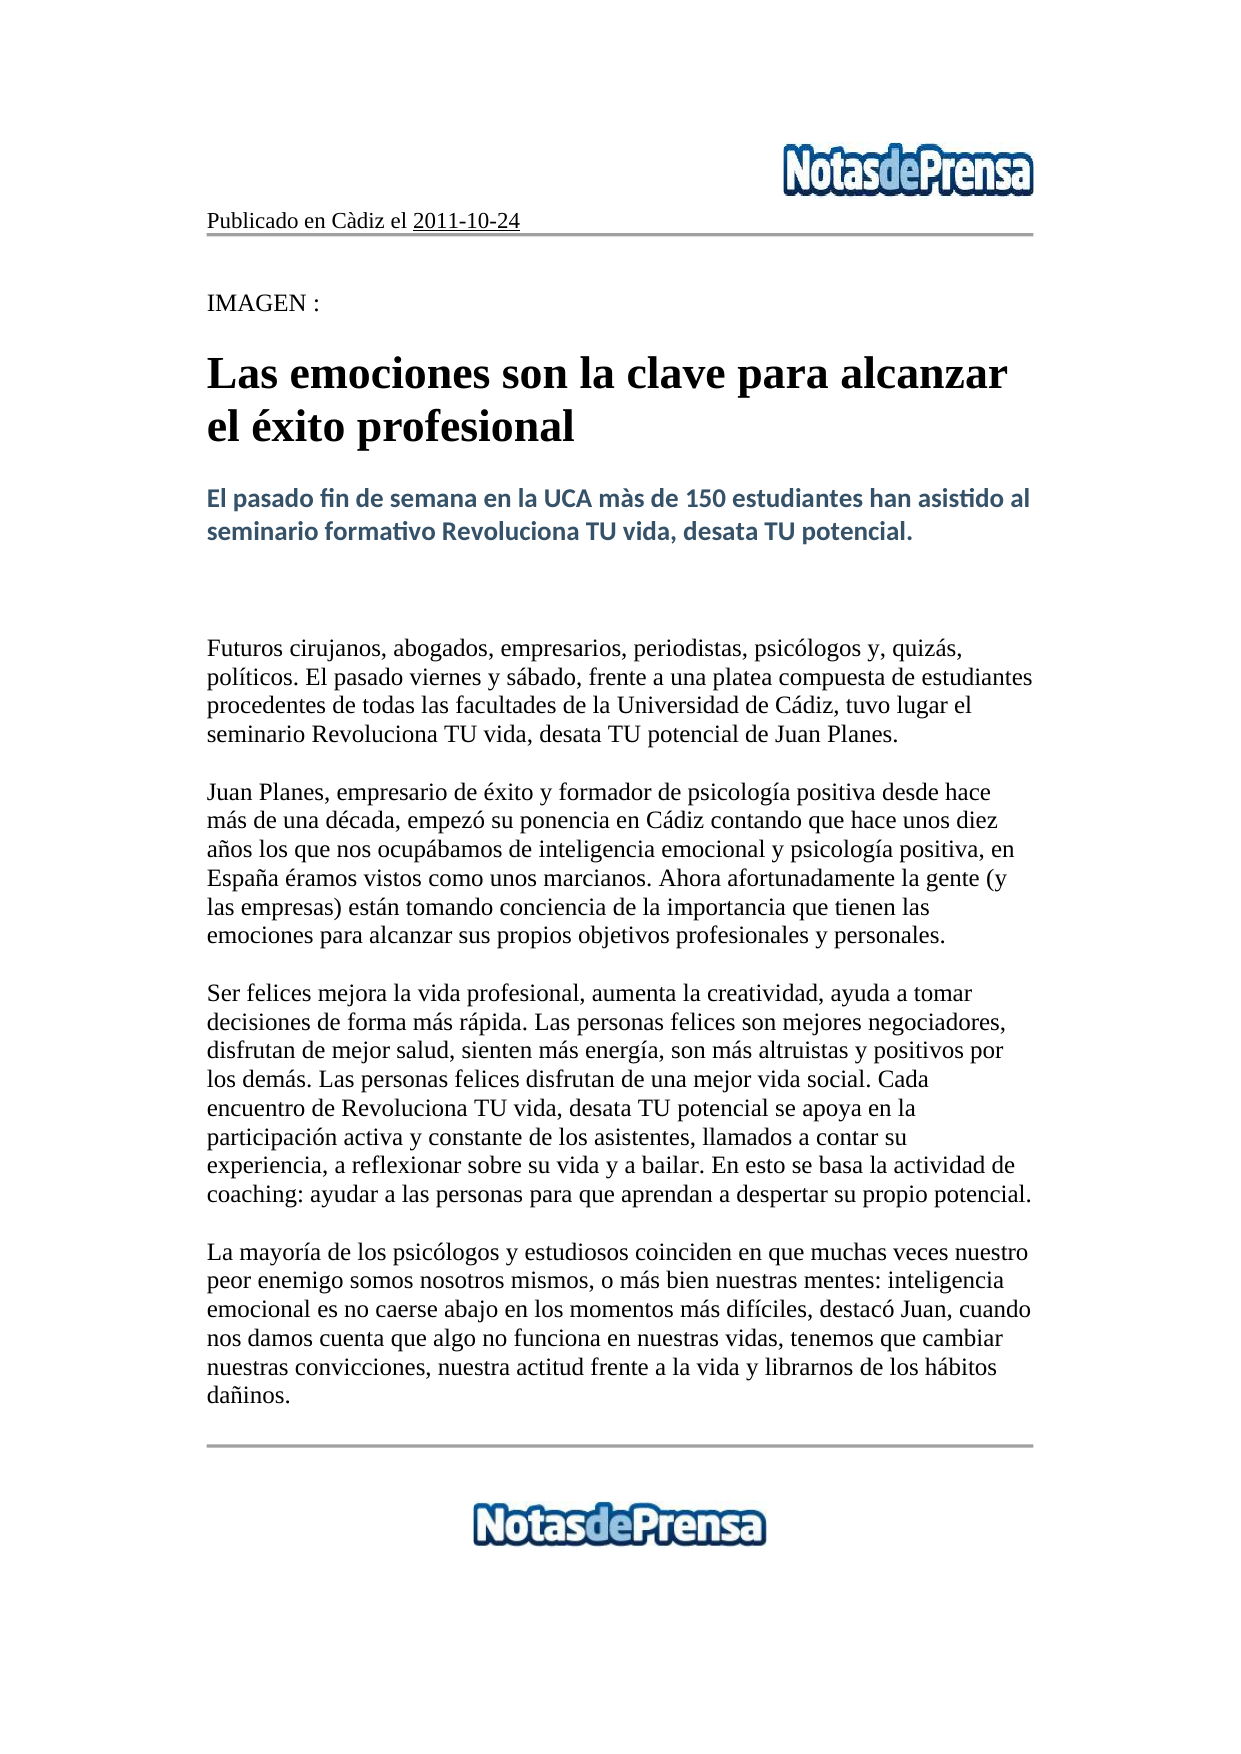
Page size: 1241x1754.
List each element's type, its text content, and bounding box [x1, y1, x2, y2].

picture [783, 142, 1034, 199]
picture [473, 1501, 767, 1548]
subtitle Las emociones son la clave para alcanzar el éxito profesional [207, 346, 1033, 452]
subtitle El pasado fin de semana en la UCA màs de 150 estudiantes han asistido al seminario formativo Revoluciona TU vida, desata TU potencial. [207, 481, 1033, 547]
text IMAGEN : [207, 288, 1033, 317]
